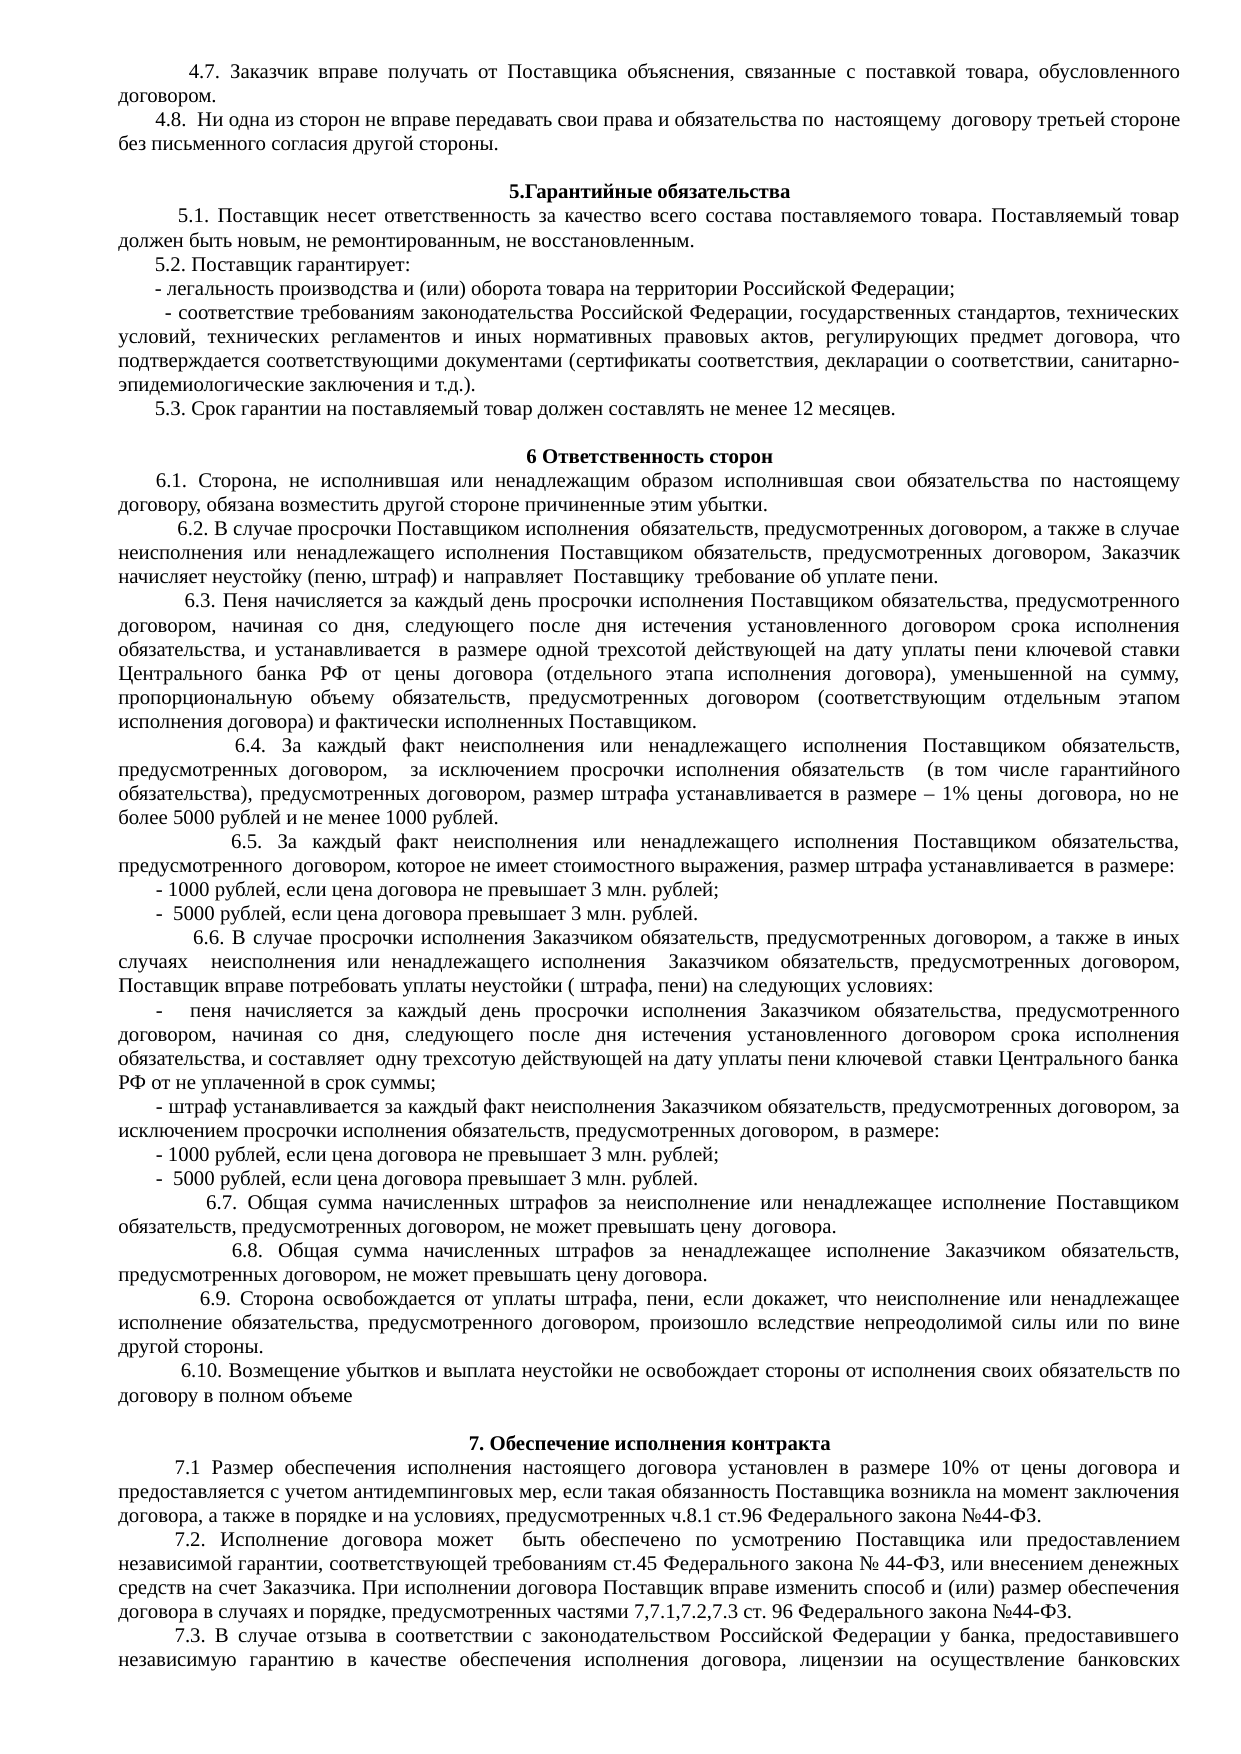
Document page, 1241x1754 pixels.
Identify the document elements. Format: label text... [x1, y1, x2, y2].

text 6.1. Сторона, не исполнившая или ненадлежащим образом исполнившая свои обязательства по настоящему договору, обязана возместить другой стороне причиненные этим убытки. [118, 468, 1181, 516]
text 7.1 Размер обеспечения исполнения настоящего договора установлен в размере 10% от цены договора и предоставляется с учетом антидемпинговых мер, если такая обязанность Поставщика возникла на момент заключения договора, а также в порядке и на условиях, предусмотренных ч.8.1 ст.96 Федерального закона №44-ФЗ. [118, 1455, 1181, 1527]
text 6.2. В случае просрочки Поставщиком исполнения обязательств, предусмотренных договором, а также в случае неисполнения или ненадлежащего исполнения Поставщиком обязательств, предусмотренных договором, Заказчик начисляет неустойку (пеню, штраф) и направляет Поставщику требование об уплате пени. [118, 516, 1181, 588]
text 6.6. В случае просрочки исполнения Заказчиком обязательств, предусмотренных договором, а также в иных случаях неисполнения или ненадлежащего исполнения Заказчиком обязательств, предусмотренных договором, Поставщик вправе потребовать уплаты неустойки ( штрафа, пени) на следующих условиях: [118, 925, 1181, 997]
text 6.8. Общая сумма начисленных штрафов за ненадлежащее исполнение Заказчиком обязательств, предусмотренных договором, не может превышать цену договора. [118, 1238, 1181, 1286]
text 5.2. Поставщик гарантирует: [118, 252, 1181, 276]
text 6.4. За каждый факт неисполнения или ненадлежащего исполнения Поставщиком обязательств, предусмотренных договором, за исключением просрочки исполнения обязательств (в том числе гарантийного обязательства), предусмотренных договором, размер штрафа устанавливается в размере – 1% цены договора, но не более 5000 рублей и не менее 1000 рублей. [118, 733, 1181, 829]
text - 5000 рублей, если цена договора превышает 3 млн. рублей. [118, 1166, 1181, 1190]
text 7. Обеспечение исполнения контракта [118, 1431, 1181, 1455]
text 6.9. Сторона освобождается от уплаты штрафа, пени, если докажет, что неисполнение или ненадлежащее исполнение обязательства, предусмотренного договором, произошло вследствие непреодолимой силы или по вине другой стороны. [118, 1286, 1181, 1358]
text - штраф устанавливается за каждый факт неисполнения Заказчиком обязательств, предусмотренных договором, за исключением просрочки исполнения обязательств, предусмотренных договором, в размере: [118, 1094, 1181, 1142]
text - 5000 рублей, если цена договора превышает 3 млн. рублей. [118, 901, 1181, 925]
text - соответствие требованиям законодательства Российской Федерации, государственных стандартов, технических условий, технических регламентов и иных нормативных правовых актов, регулирующих предмет договора, что подтверждается соответствующими документами (сертификаты соответствия, декларации о соответствии, санитарно-эпидемиологические заключения и т.д.). [118, 300, 1181, 396]
text 6.7. Общая сумма начисленных штрафов за неисполнение или ненадлежащее исполнение Поставщиком обязательств, предусмотренных договором, не может превышать цену договора. [118, 1190, 1181, 1238]
text 6.10. Возмещение убытков и выплата неустойки не освобождает стороны от исполнения своих обязательств по договору в полном объеме [118, 1358, 1181, 1407]
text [118, 1623, 1181, 1671]
text 5.1. Поставщик несет ответственность за качество всего состава поставляемого товара. Поставляемый товар должен быть новым, не ремонтированным, не восстановленным. [118, 203, 1181, 252]
text 6.5. За каждый факт неисполнения или ненадлежащего исполнения Поставщиком обязательства, предусмотренного договором, которое не имеет стоимостного выражения, размер штрафа устанавливается в размере: [118, 829, 1181, 877]
text 4.7. Заказчик вправе получать от Поставщика объяснения, связанные с поставкой товара, обусловленного договором. [118, 59, 1181, 107]
text - 1000 рублей, если цена договора не превышает 3 млн. рублей; [118, 877, 1181, 901]
text - легальность производства и (или) оборота товара на территории Российской Федерации; [118, 276, 1181, 300]
text - пеня начисляется за каждый день просрочки исполнения Заказчиком обязательства, предусмотренного договором, начиная со дня, следующего после дня истечения установленного договором срока исполнения обязательства, и составляет одну трехсотую действующей на дату уплаты пени ключевой ставки Центрального банка РФ от не уплаченной в срок суммы; [118, 997, 1181, 1094]
text 5.3. Срок гарантии на поставляемый товар должен составлять не менее 12 месяцев. [118, 396, 1181, 420]
text - 1000 рублей, если цена договора не превышает 3 млн. рублей; [118, 1142, 1181, 1166]
text 6.3. Пеня начисляется за каждый день просрочки исполнения Поставщиком обязательства, предусмотренного договором, начиная со дня, следующего после дня истечения установленного договором срока исполнения обязательства, и устанавливается в размере одной трехсотой действующей на дату уплаты пени ключевой ставки Центрального банка РФ от цены договора (отдельного этапа исполнения договора), уменьшенной на сумму, пропорциональную объему обязательств, предусмотренных договором (соответствующим отдельным этапом исполнения договора) и фактически исполненных Поставщиком. [118, 588, 1181, 733]
text 5.Гарантийные обязательства [118, 179, 1181, 203]
text 4.8. Ни одна из сторон не вправе передавать свои права и обязательства по настоящему договору третьей стороне без письменного согласия другой стороны. [118, 107, 1181, 155]
text 7.2. Исполнение договора может быть обеспечено по усмотрению Поставщика или предоставлением независимой гарантии, соответствующей требованиям ст.45 Федерального закона № 44-ФЗ, или внесением денежных средств на счет Заказчика. При исполнении договора Поставщик вправе изменить способ и (или) размер обеспечения договора в случаях и порядке, предусмотренных частями 7,7.1,7.2,7.3 ст. 96 Федерального закона №44-ФЗ. [118, 1527, 1181, 1623]
text 6 Ответственность сторон [118, 444, 1181, 468]
